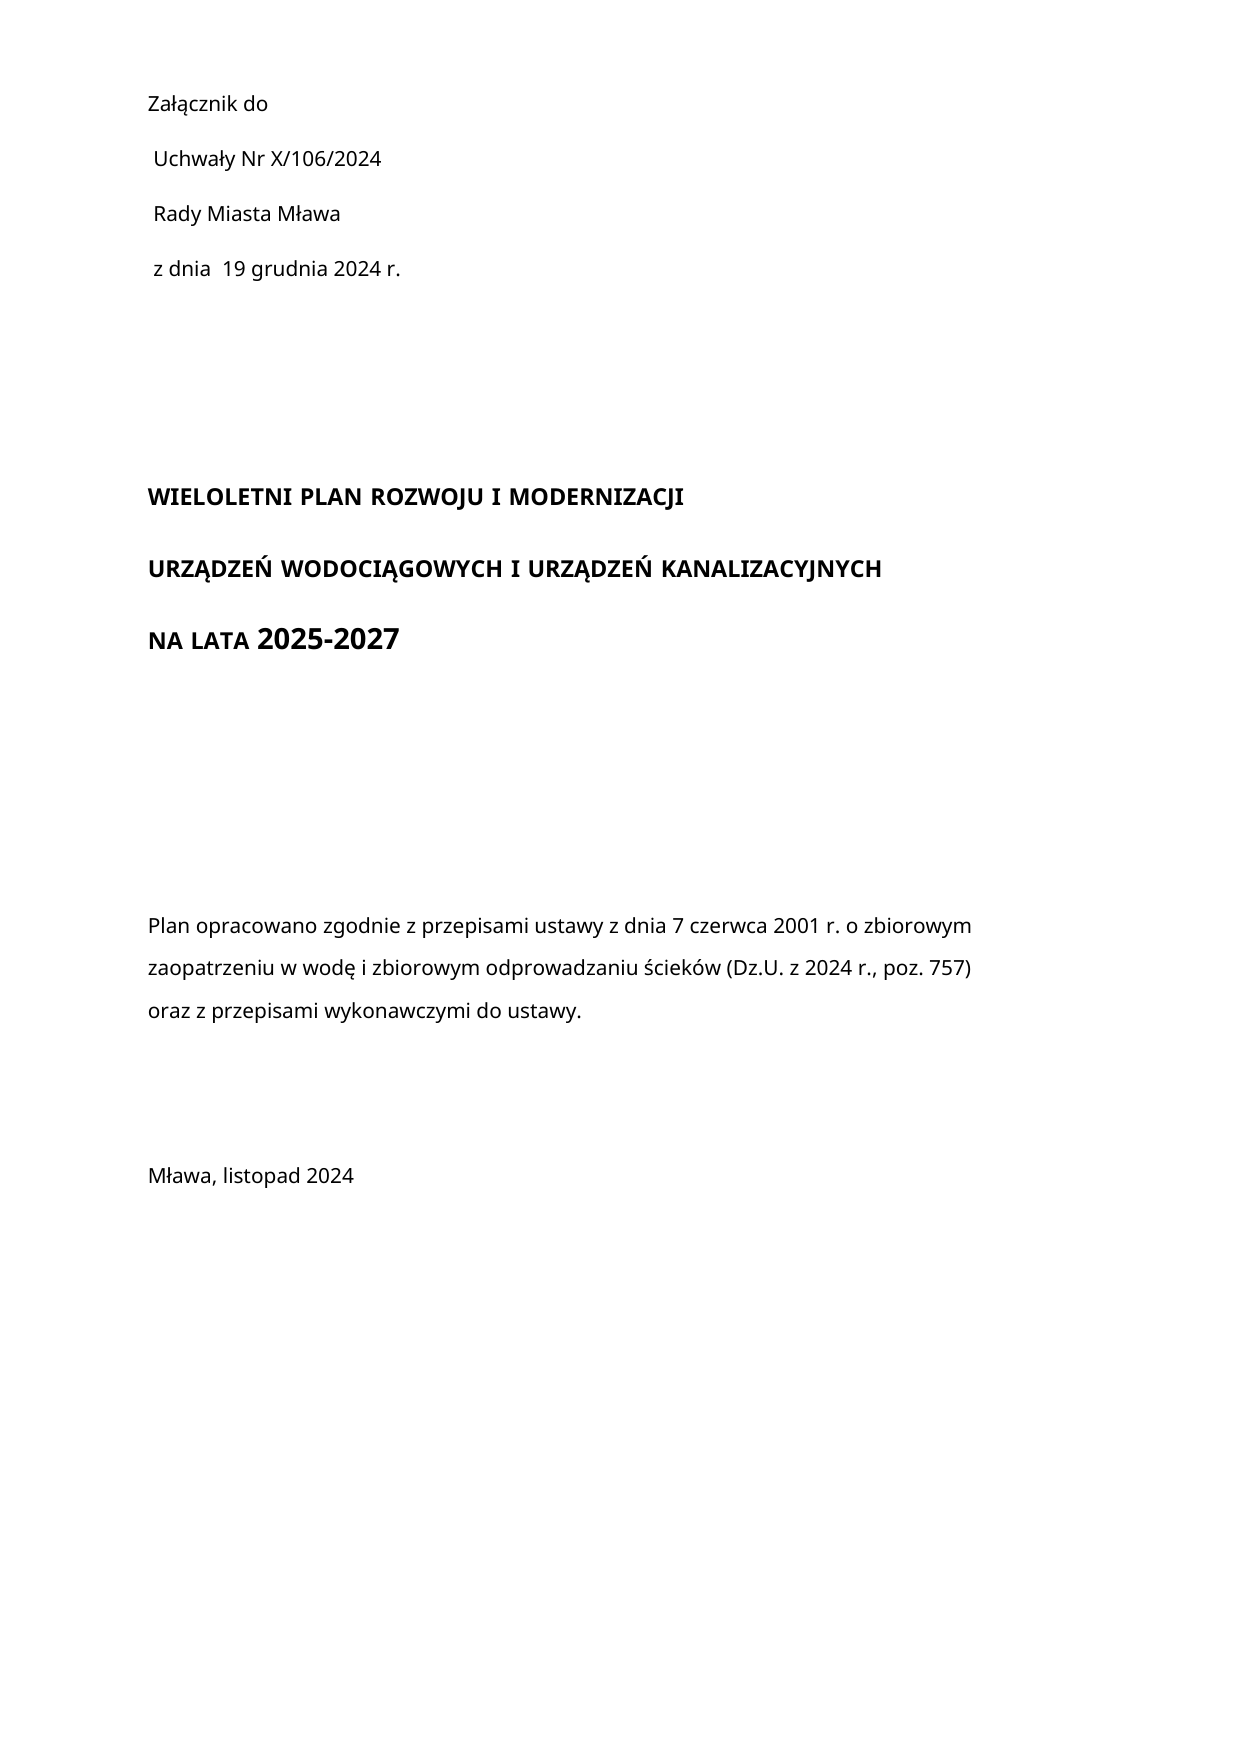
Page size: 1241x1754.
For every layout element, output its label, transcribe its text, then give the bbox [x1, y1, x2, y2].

text na lata 2025-2027 [148, 618, 1092, 658]
text z dnia 19 grudnia 2024 r. [148, 254, 1092, 282]
text urządzeń wodociągowych i urządzeń kanalizacyjnych [148, 546, 1092, 586]
text wieloletni plan rozwoju i modernizacji [148, 474, 1092, 514]
text Rady Miasta Mława [148, 199, 1092, 227]
text Mława, listopad 2024 [148, 1161, 1092, 1190]
text Załącznik do [148, 89, 1092, 117]
text Plan opracowano zgodnie z przepisami ustawy z dnia 7 czerwca 2001 r. o zbiorowym zaopatrzeniu w wodę i zbiorowym odprowadzaniu ścieków (Dz.U. z 2024 r., poz. 757) oraz z przepisami wykonawczymi do ustawy. [148, 911, 1092, 1024]
text Uchwały Nr X/106/2024 [148, 144, 1092, 172]
